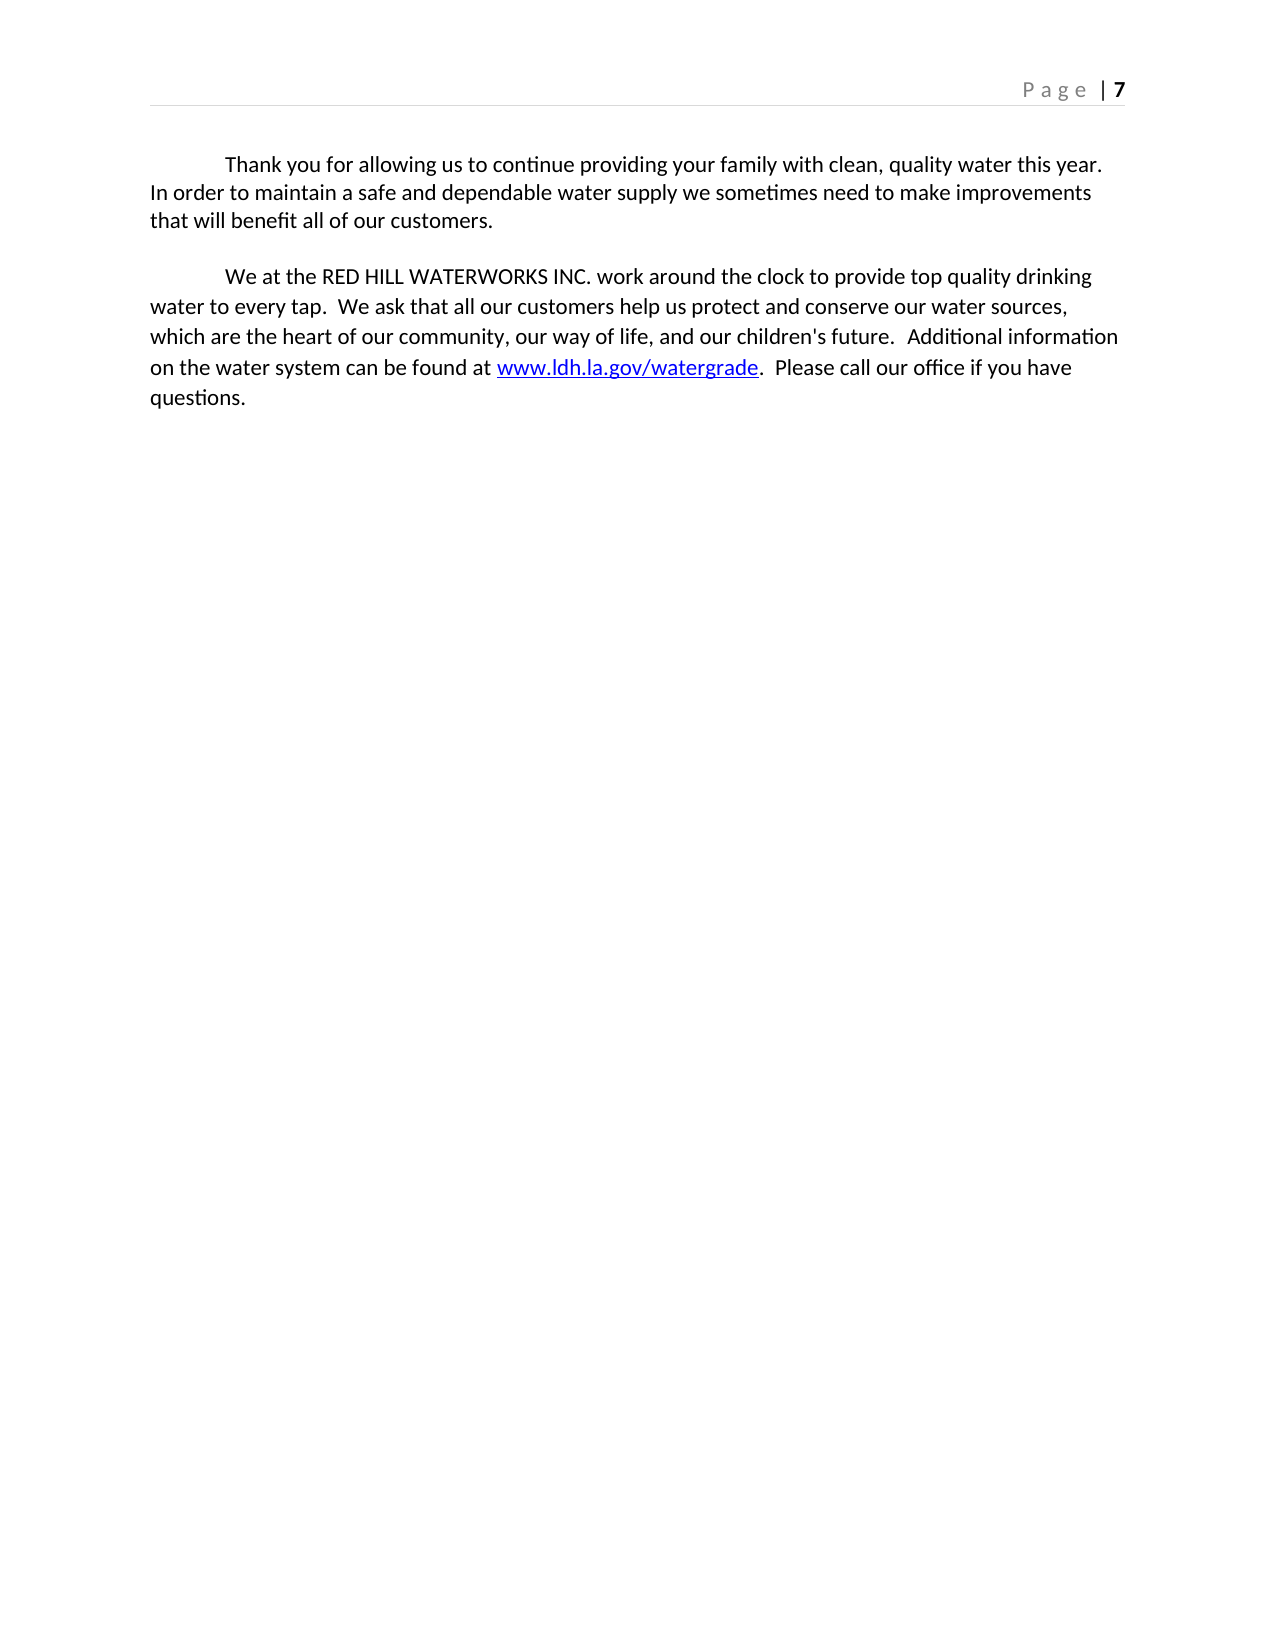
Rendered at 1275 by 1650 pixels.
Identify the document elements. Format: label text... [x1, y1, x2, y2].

text We at the RED HILL WATERWORKS INC. work around the clock to provide top quality drinking water to every tap. We ask that all our customers help us protect and conserve our water sources, which are the heart of our community, our way of life, and our children's future. Additional information on the water system can be found at www.ldh.la.gov/watergrade. Please call our office if you have questions. [150, 262, 1125, 411]
text Thank you for allowing us to continue providing your family with clean, quality water this year. In order to maintain a safe and dependable water supply we sometimes need to make improvements that will benefit all of our customers. [150, 150, 1125, 234]
